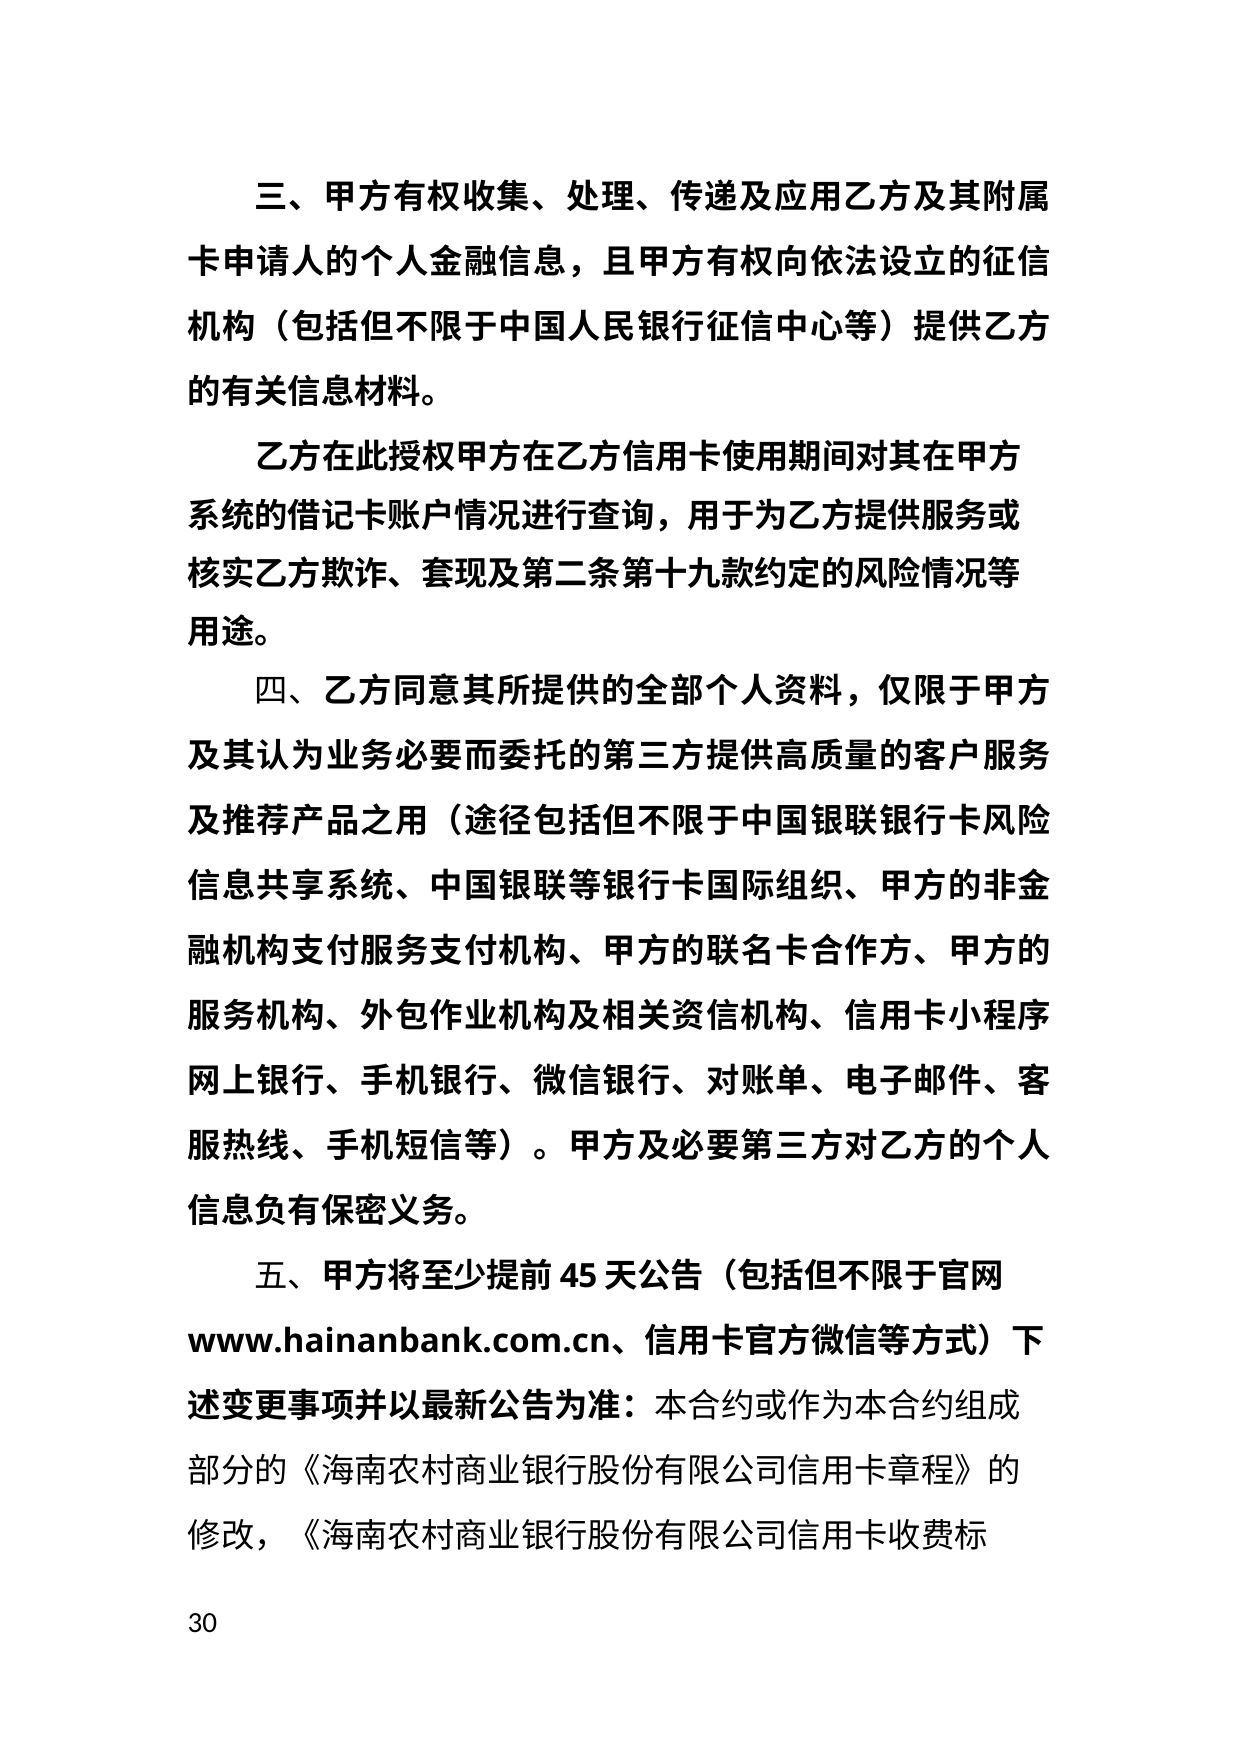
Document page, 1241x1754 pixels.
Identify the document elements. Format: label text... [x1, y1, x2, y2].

text 四、乙方同意其所提供的全部个人资料，仅限于甲方及其认为业务必要而委托的第三方提供高质量的客户服务及推荐产品之用（途径包括但不限于中国银联银行卡风险信息共享系统、中国银联等银行卡国际组织、甲方的非金融机构支付服务支付机构、甲方的联名卡合作方、甲方的服务机构、外包作业机构及相关资信机构、信用卡小程序、网上银行、手机银行、微信银行、对账单、电子邮件、客服热线、手机短信等）。甲方及必要第三方对乙方的个人信息负有保密义务。 [187, 655, 1053, 1240]
text 乙方在此授权甲方在乙方信用卡使用期间对其在甲方系统的借记卡账户情况进行查询，用于为乙方提供服务或核实乙方欺诈、套现及第二条第十九款约定的风险情况等用途。 [187, 422, 1053, 655]
text 三、甲方有权收集、处理、传递及应用乙方及其附属卡申请人的个人金融信息，且甲方有权向依法设立的征信机构（包括但不限于中国人民银行征信中心等）提供乙方的有关信息材料。 [187, 162, 1053, 422]
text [187, 1240, 1053, 1565]
